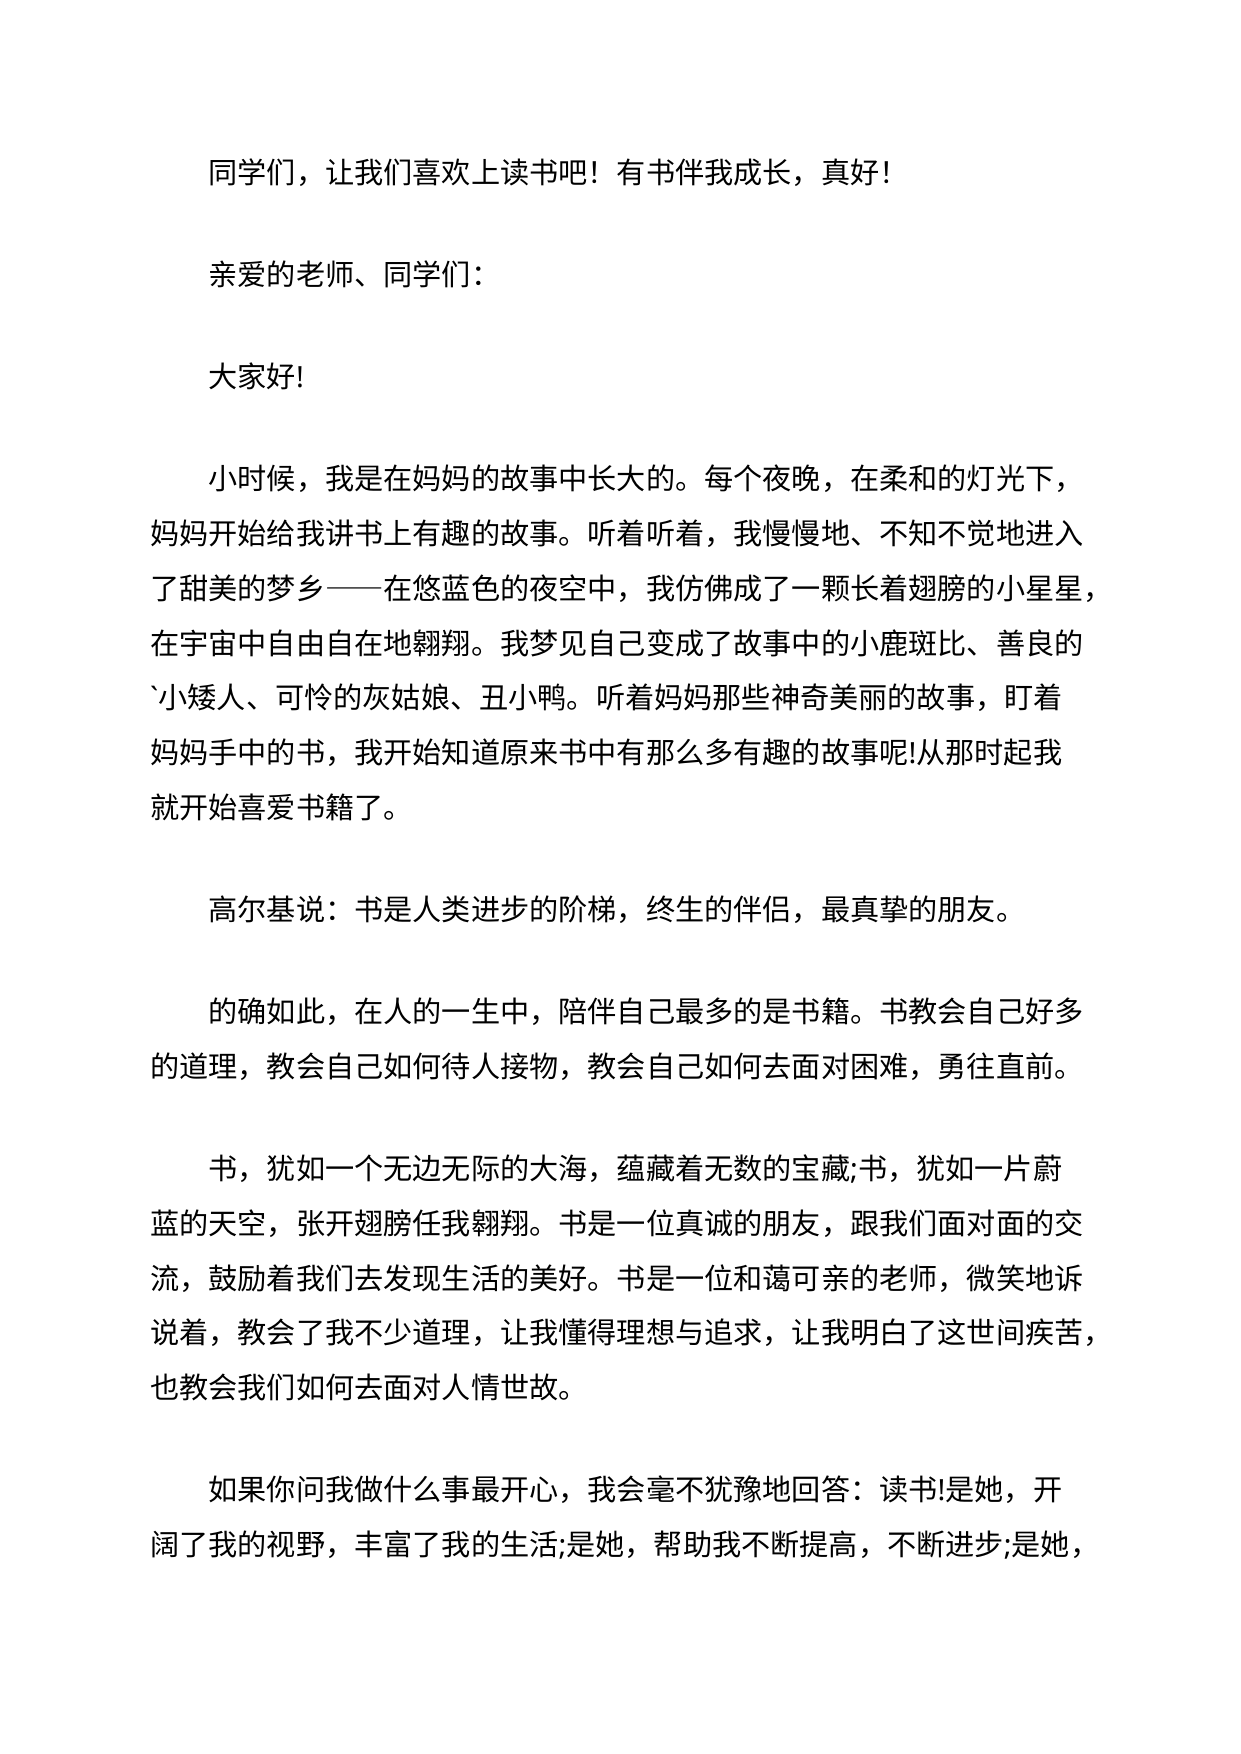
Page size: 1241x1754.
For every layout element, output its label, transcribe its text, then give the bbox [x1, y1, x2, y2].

text 小时候，我是在妈妈的故事中长大的。每个夜晚，在柔和的灯光下，妈妈开始给我讲书上有趣的故事。听着听着，我慢慢地、不知不觉地进入了甜美的梦乡――在悠蓝色的夜空中，我仿佛成了一颗长着翅膀的小星星，在宇宙中自由自在地翱翔。我梦见自己变成了故事中的小鹿斑比、善良的`小矮人、可怜的灰姑娘、丑小鸭。听着妈妈那些神奇美丽的故事，盯着妈妈手中的书，我开始知道原来书中有那么多有趣的故事呢!从那时起我就开始喜爱书籍了。 [150, 456, 1090, 827]
text 的确如此，在人的一生中，陪伴自己最多的是书籍。书教会自己好多的道理，教会自己如何待人接物，教会自己如何去面对困难，勇往直前。 [150, 989, 1090, 1086]
text 同学们，让我们喜欢上读书吧！有书伴我成长，真好！ [150, 150, 1090, 192]
text 大家好! [150, 353, 1090, 396]
text 亲爱的老师、同学们： [150, 252, 1090, 294]
text 高尔基说：书是人类进步的阶梯，终生的伴侣，最真挚的朋友。 [150, 887, 1090, 929]
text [150, 1467, 1090, 1564]
text 书，犹如一个无边无际的大海，蕴藏着无数的宝藏;书，犹如一片蔚蓝的天空，张开翅膀任我翱翔。书是一位真诚的朋友，跟我们面对面的交流，鼓励着我们去发现生活的美好。书是一位和蔼可亲的老师，微笑地诉说着，教会了我不少道理，让我懂得理想与追求，让我明白了这世间疾苦，也教会我们如何去面对人情世故。 [150, 1145, 1090, 1407]
